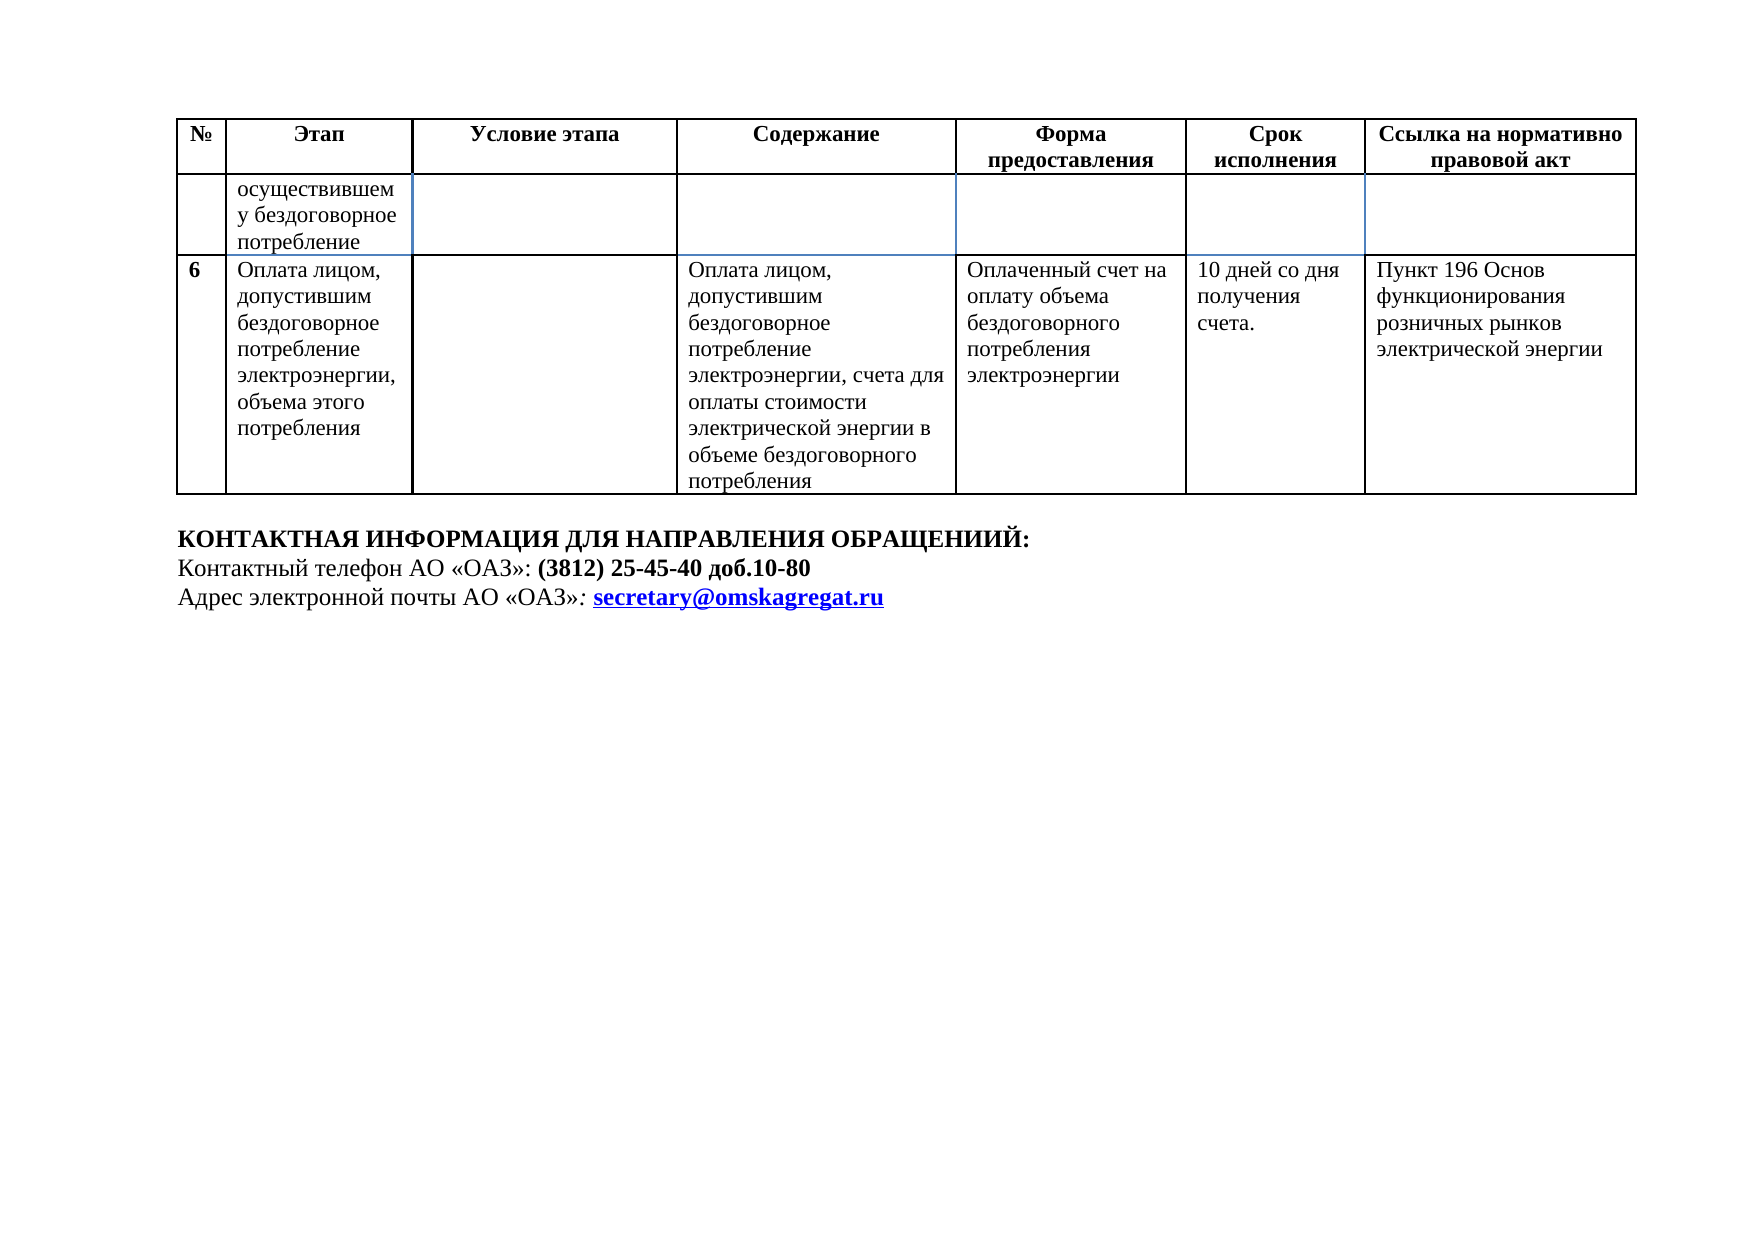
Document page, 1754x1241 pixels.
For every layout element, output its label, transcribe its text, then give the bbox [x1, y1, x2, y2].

table_cell Оплата лицом, допустившим бездоговорное потребление электроэнергии, объема этого потребления [227, 256, 411, 493]
table_cell 6 [178, 256, 225, 493]
text Адрес электронной почты АО «ОАЗ»: secretary@omskagregat.ru [177, 582, 1665, 610]
table_header Содержание [678, 120, 955, 173]
table_cell Пункт 196 Основ функционирования розничных рынков электрической энергии [1366, 256, 1635, 493]
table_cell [1187, 175, 1364, 254]
text Контактный телефон АО «ОАЗ»: (3812) 25-45-40 доб.10-80 [177, 553, 1665, 582]
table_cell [1366, 175, 1635, 254]
table_cell Оплаченный счет на оплату объема бездоговорного потребления электроэнергии [957, 256, 1185, 493]
table_header Форма предоставления [957, 120, 1185, 173]
table_header Ссылка на нормативно правовой акт [1366, 120, 1635, 173]
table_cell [678, 175, 955, 254]
table_cell [414, 175, 676, 254]
text КОНТАКТНАЯ ИНФОРМАЦИЯ ДЛЯ НАПРАВЛЕНИЯ ОБРАЩЕНИИЙ: [177, 524, 1665, 553]
table_cell 5 [178, 175, 225, 254]
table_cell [227, 175, 411, 254]
table_cell 10 дней со дня получения счета. [1187, 256, 1364, 493]
table_header Срок исполнения [1187, 120, 1364, 173]
table_header № [178, 120, 225, 173]
table_cell [414, 256, 676, 493]
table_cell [957, 175, 1185, 254]
table_header Этап [227, 120, 411, 173]
table_header Условие этапа [414, 120, 676, 173]
table_cell Оплата лицом, допустившим бездоговорное потребление электроэнергии, счета для оплаты стоимости электрической энергии в объеме бездоговорного потребления [678, 256, 955, 493]
